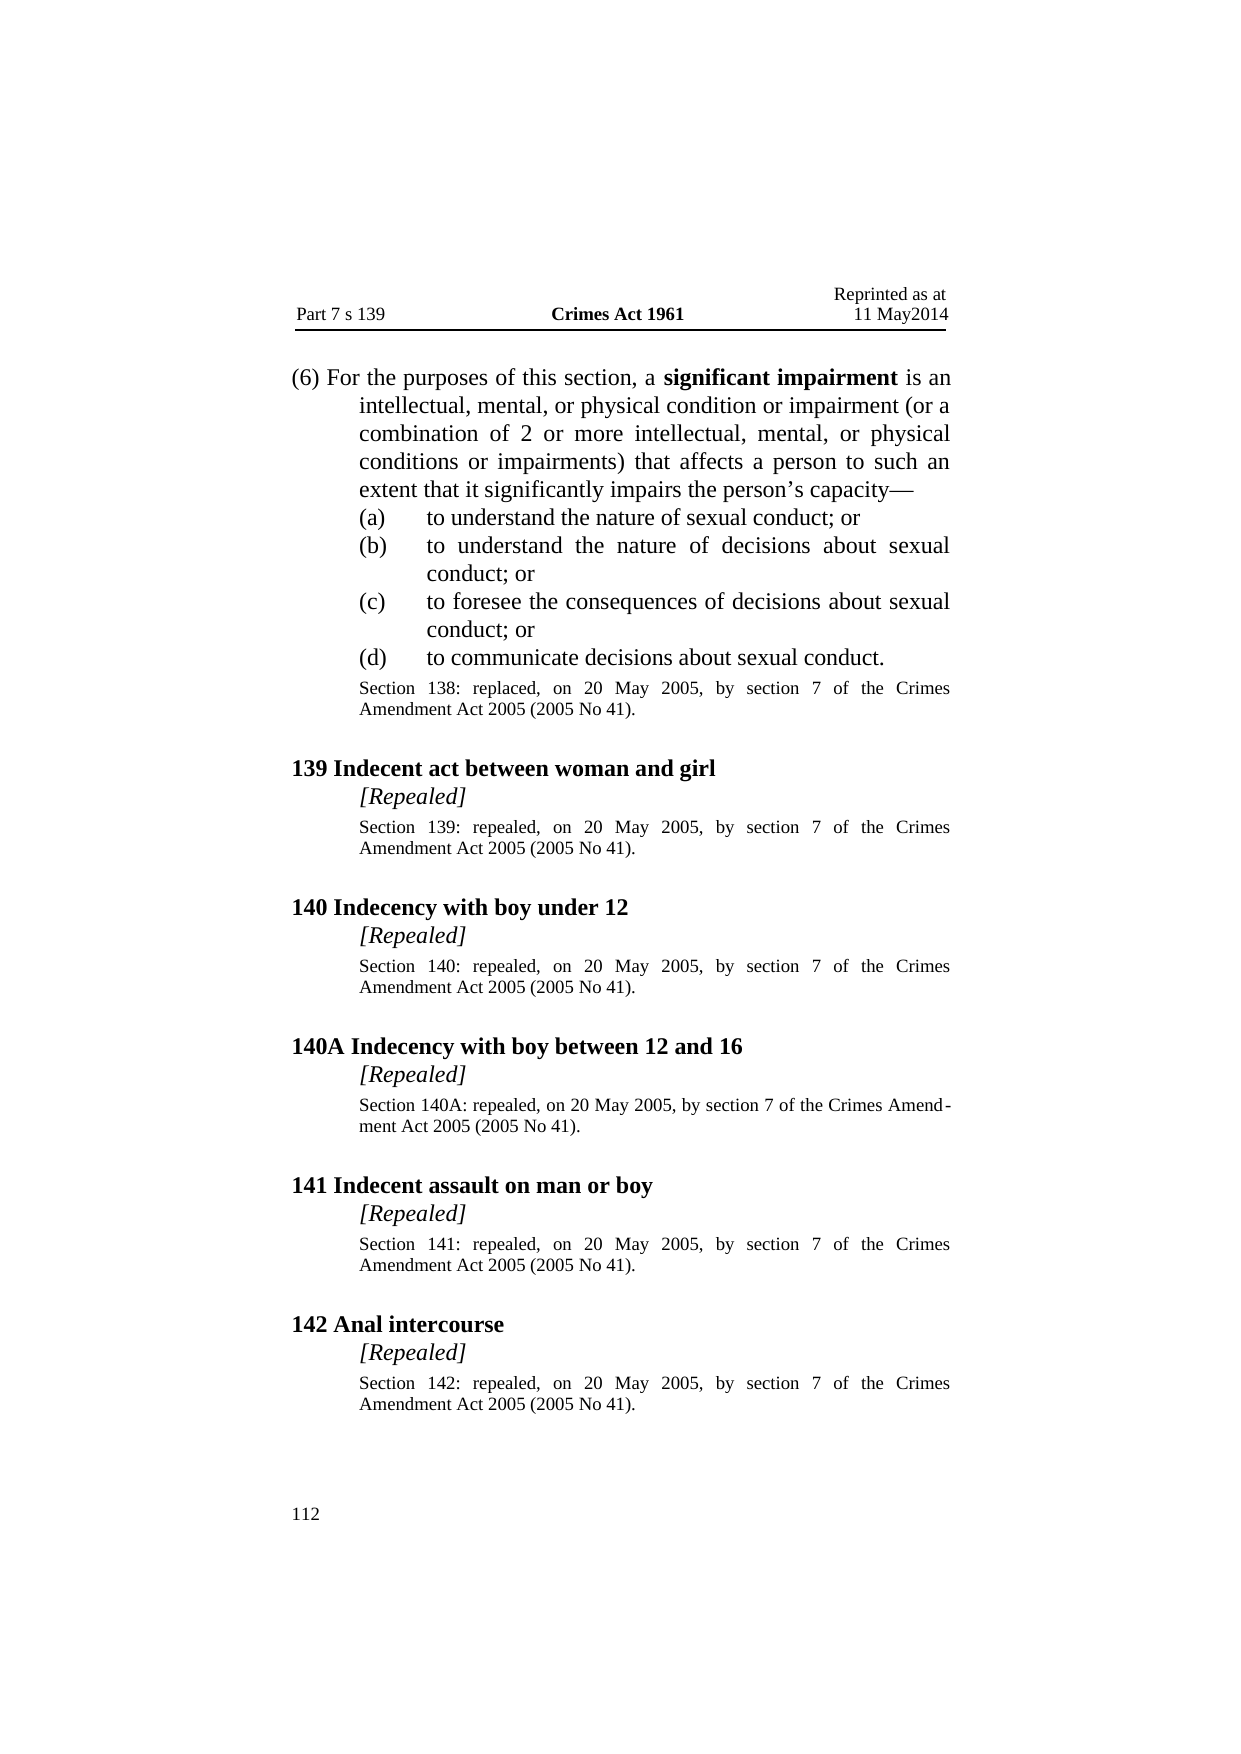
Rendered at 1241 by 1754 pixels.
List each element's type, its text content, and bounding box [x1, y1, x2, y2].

text 140A Indecency with boy between 12 and 16 [Repealed] [291, 1032, 756, 1088]
list to foresee the consequences of decisions about sexual conduct; or [359, 587, 951, 643]
list to communicate decisions about sexual conduct. [359, 643, 951, 671]
text Section 140: repealed, on 20 May 2005, by section 7 of the Crimes Amendment Act 2005 (2005 No 41). [359, 956, 951, 997]
text 142 Anal intercourse [Repealed] [291, 1309, 531, 1366]
text 139 Indecent act between woman and girl [Repealed] [291, 754, 741, 810]
text Section 138: replaced, on 20 May 2005, by section 7 of the Crimes Amendment Act 2005 (2005 No 41). [359, 678, 951, 719]
text 140 Indecency with boy under 12 [Repealed] [291, 893, 659, 949]
text Section 140A: repealed, on 20 May 2005, by section 7 of the Crimes Amendment Act 2005 (2005 No 41). [359, 1095, 951, 1136]
list to understand the nature of sexual conduct; or [359, 503, 951, 531]
text (6) For the purposes of this section, a significant impairment is an intellectual, mental, or physical condition or impairment (or a combination of 2 or more intellectual, mental, or physical conditions or impairments) that affects a person to such an extent that it significantly impairs the person’s capacity— [291, 363, 951, 503]
text Section 141: repealed, on 20 May 2005, by section 7 of the Crimes Amendment Act 2005 (2005 No 41). [359, 1234, 951, 1276]
text Section 139: repealed, on 20 May 2005, by section 7 of the Crimes Amendment Act 2005 (2005 No 41). [359, 817, 951, 858]
list to understand the nature of decisions about sexual conduct; or [359, 531, 951, 587]
text 141 Indecent assault on man or boy [Repealed] [291, 1171, 681, 1227]
text Section 142: repealed, on 20 May 2005, by section 7 of the Crimes Amendment Act 2005 (2005 No 41). [359, 1373, 951, 1414]
